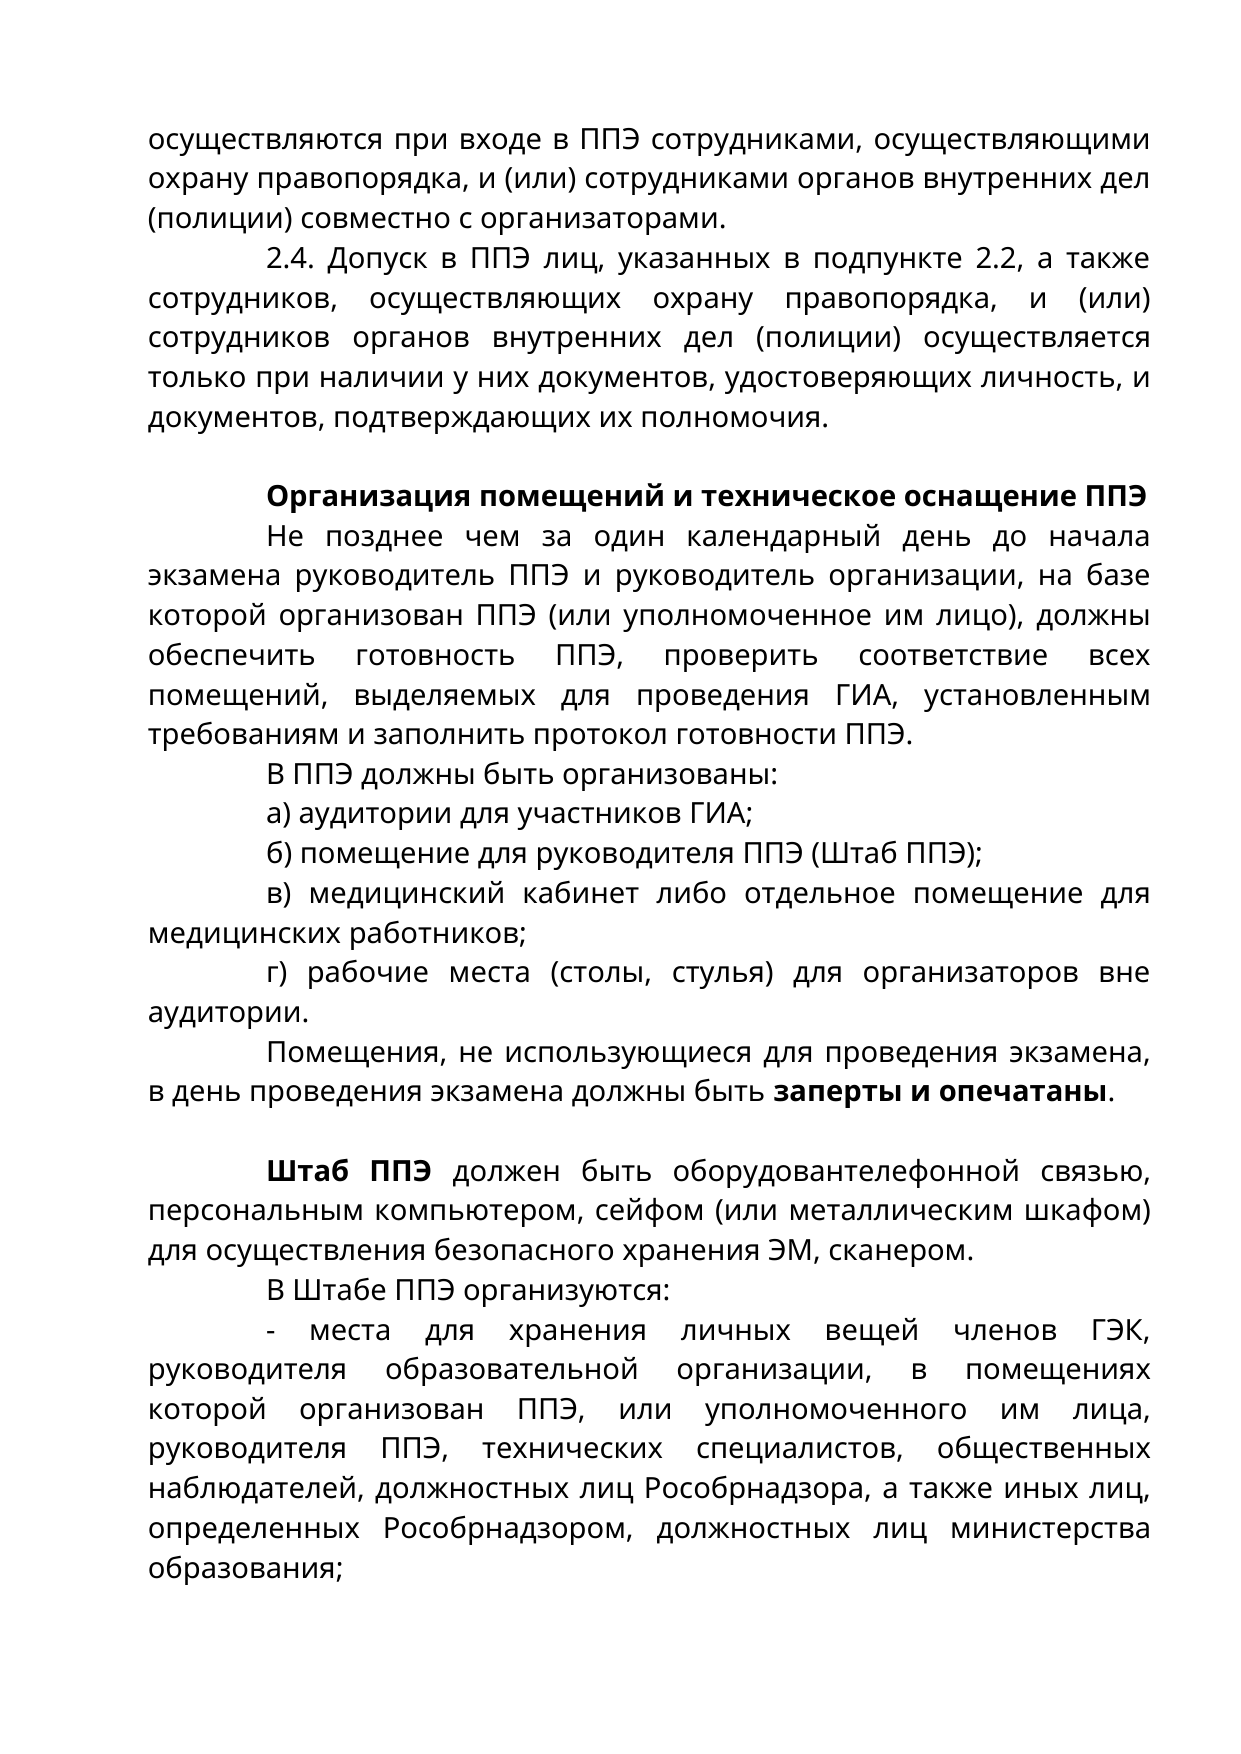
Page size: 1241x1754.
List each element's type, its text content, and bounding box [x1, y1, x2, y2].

text В Штабе ППЭ организуются: [148, 1269, 1152, 1309]
text В ППЭ должны быть организованы: [148, 753, 1152, 793]
text Помещения, не использующиеся для проведения экзамена, в день проведения экзамена должны быть заперты и опечатаны. [148, 1031, 1152, 1110]
text в) медицинский кабинет либо отдельное помещение для медицинских работников; [148, 872, 1152, 952]
text 2.4. Допуск в ППЭ лиц, указанных в подпункте 2.2, а также сотрудников, осуществляющих охрану правопорядка, и (или) сотрудников органов внутренних дел (полиции) осуществляется только при наличии у них документов, удостоверяющих личность, и документов, подтверждающих их полномочия. [148, 237, 1152, 436]
text Организация помещений и техническое оснащение ППЭ [148, 475, 1152, 515]
text Не позднее чем за один календарный день до начала экзамена руководитель ППЭ и руководитель организации, на базе которой организован ППЭ (или уполномоченное им лицо), должны обеспечить готовность ППЭ, проверить соответствие всех помещений, выделяемых для проведения ГИА, установленным требованиям и заполнить протокол готовности ППЭ. [148, 515, 1152, 753]
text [148, 118, 1152, 237]
text а) аудитории для участников ГИА; [148, 793, 1152, 832]
text Штаб ППЭ должен быть оборудовантелефонной связью, персональным компьютером, сейфом (или металлическим шкафом) для осуществления безопасного хранения ЭМ, сканером. [148, 1150, 1152, 1269]
text б) помещение для руководителя ППЭ (Штаб ППЭ); [148, 832, 1152, 872]
text г) рабочие места (столы, стулья) для организаторов вне аудитории. [148, 952, 1152, 1031]
text - места для хранения личных вещей членов ГЭК, руководителя образовательной организации, в помещениях которой организован ППЭ, или уполномоченного им лица, руководителя ППЭ, технических специалистов, общественных наблюдателей, должностных лиц Рособрнадзора, а также иных лиц, определенных Рособрнадзором, должностных лиц министерства образования; [148, 1309, 1152, 1587]
